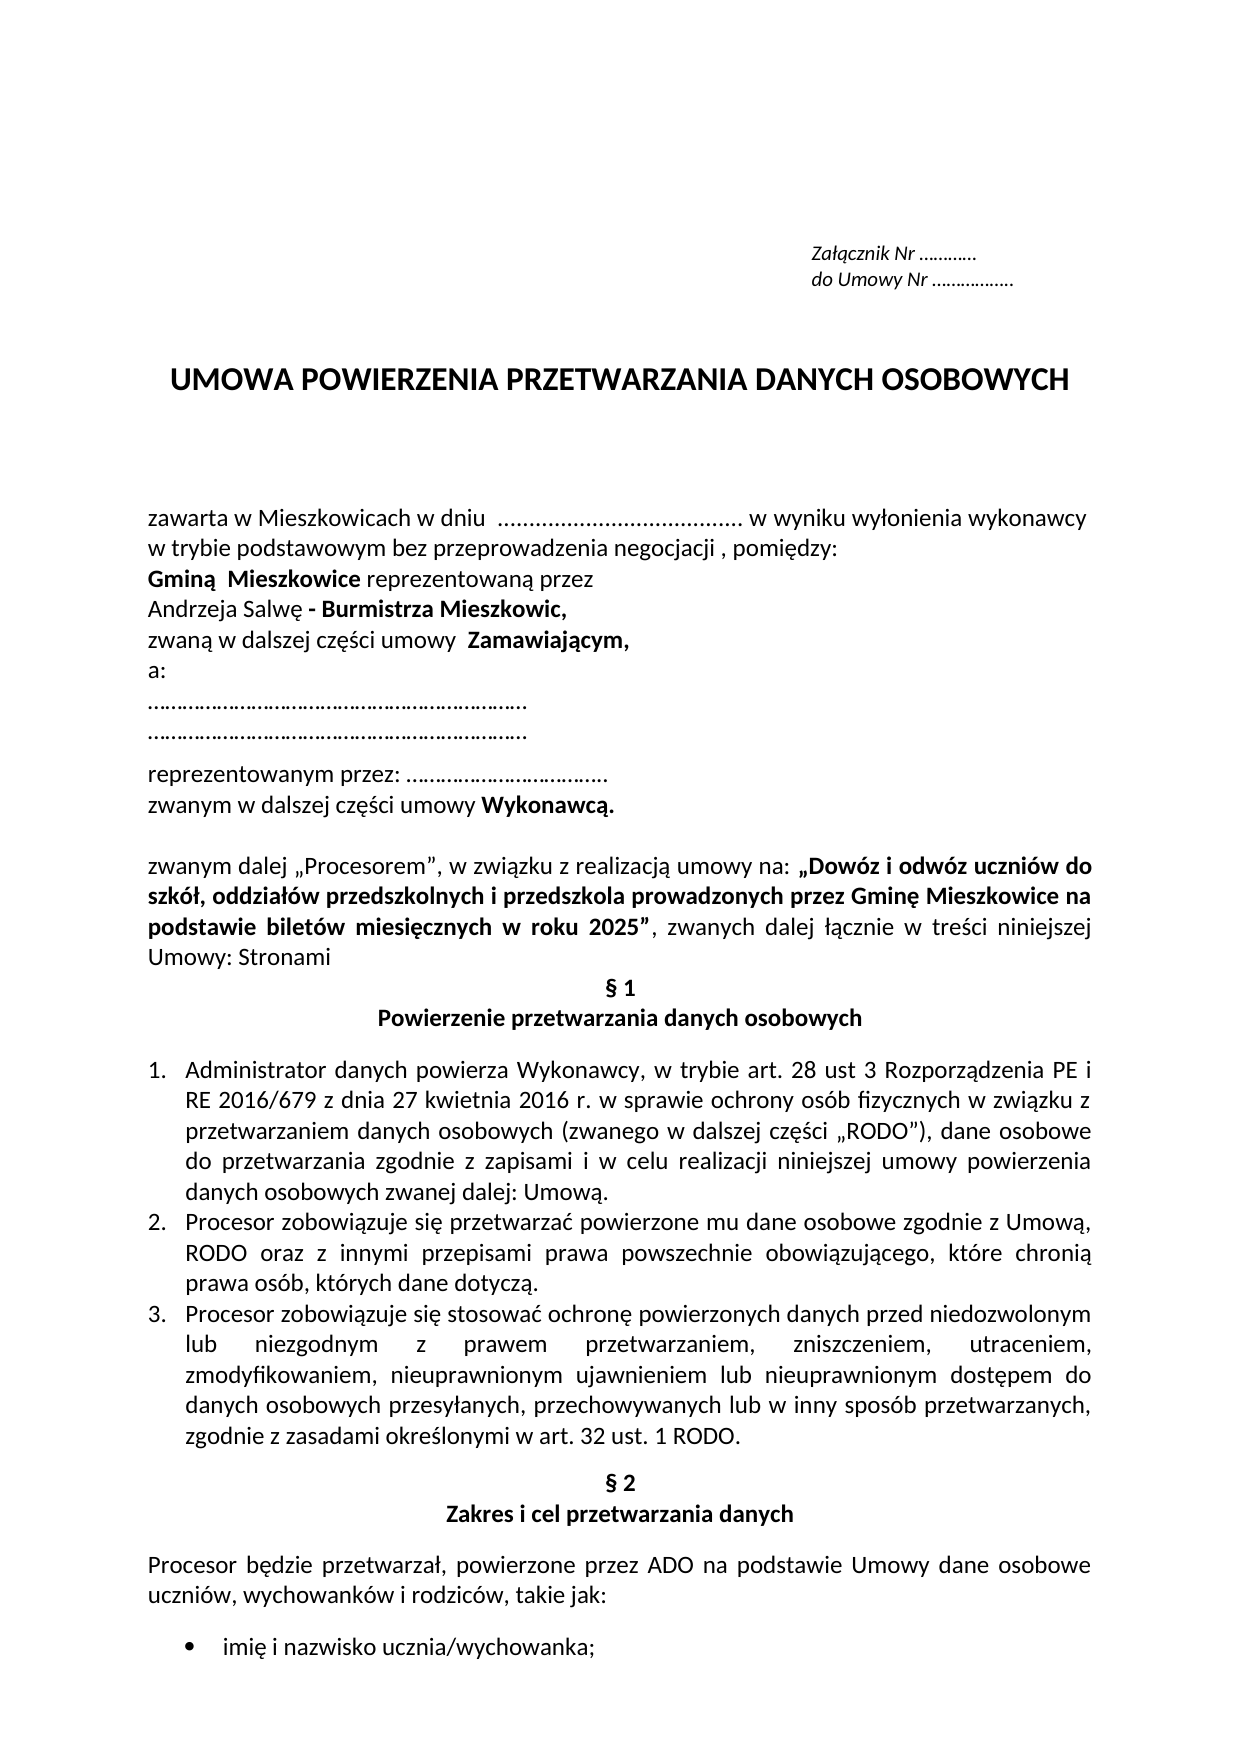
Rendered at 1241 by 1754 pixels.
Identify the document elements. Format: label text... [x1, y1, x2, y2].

text do Umowy Nr …………….. [811, 266, 1093, 291]
text ………………………………………………………… [148, 685, 1093, 715]
text § 1 [148, 972, 1093, 1002]
text zwaną w dalszej części umowy Zamawiającym, [148, 624, 1093, 654]
text zwanym w dalszej części umowy Wykonawcą. [148, 789, 1093, 819]
text Zakres i cel przetwarzania danych [148, 1498, 1093, 1528]
list Administrator danych powierza Wykonawcy, w trybie art. 28 ust 3 Rozporządzenia PE i RE 2016/679 z dnia 27 kwietnia 2016 r. w sprawie ochrony osób fizycznych w związku z przetwarzaniem danych osobowych (zwanego w dalszej części „RODO”), dane osobowe do przetwarzania zgodnie z zapisami i w celu realizacji niniejszej umowy powierzenia danych osobowych zwanej dalej: Umową. [148, 1054, 1093, 1206]
list imię i nazwisko ucznia/wychowanka; [185, 1631, 1093, 1662]
list Procesor zobowiązuje się stosować ochronę powierzonych danych przed niedozwolonym lub niezgodnym z prawem przetwarzaniem, zniszczeniem, utraceniem, zmodyfikowaniem, nieuprawnionym ujawnieniem lub nieuprawnionym dostępem do danych osobowych przesyłanych, przechowywanych lub w inny sposób przetwarzanych, zgodnie z zasadami określonymi w art. 32 ust. 1 RODO. [148, 1298, 1093, 1451]
text zawarta w Mieszkowicach w dniu ....................................... w wyniku wyłonienia wykonawcy w trybie podstawowym bez przeprowadzenia negocjacji , pomiędzy: [148, 502, 1093, 563]
text zwanym dalej „Procesorem”, w związku z realizacją umowy na: „Dowóz i odwóz uczniów do szkół, oddziałów przedszkolnych i przedszkola prowadzonych przez Gminę Mieszkowice na podstawie biletów miesięcznych w roku 2025”, zwanych dalej łącznie w treści niniejszej Umowy: Stronami [148, 850, 1093, 972]
list Procesor zobowiązuje się przetwarzać powierzone mu dane osobowe zgodnie z Umową, RODO oraz z innymi przepisami prawa powszechnie obowiązującego, które chronią prawa osób, których dane dotyczą. [148, 1206, 1093, 1298]
text Gminą Mieszkowice reprezentowaną przez [148, 563, 1093, 593]
text Andrzeja Salwę - Burmistrza Mieszkowic, [148, 593, 1093, 624]
text Procesor będzie przetwarzał, powierzone przez ADO na podstawie Umowy dane osobowe uczniów, wychowanków i rodziców, takie jak: [148, 1549, 1093, 1610]
text UMOWA POWIERZENIA PRZETWARZANIA DANYCH OSOBOWYCH [148, 358, 1093, 399]
text § 2 [148, 1467, 1093, 1498]
text reprezentowanym przez: …………………………….. [148, 758, 1093, 789]
text ………………………………………………………… [148, 715, 1093, 746]
text Załącznik Nr ………… [811, 240, 1093, 266]
text Powierzenie przetwarzania danych osobowych [148, 1002, 1093, 1033]
text a: [148, 654, 1093, 685]
